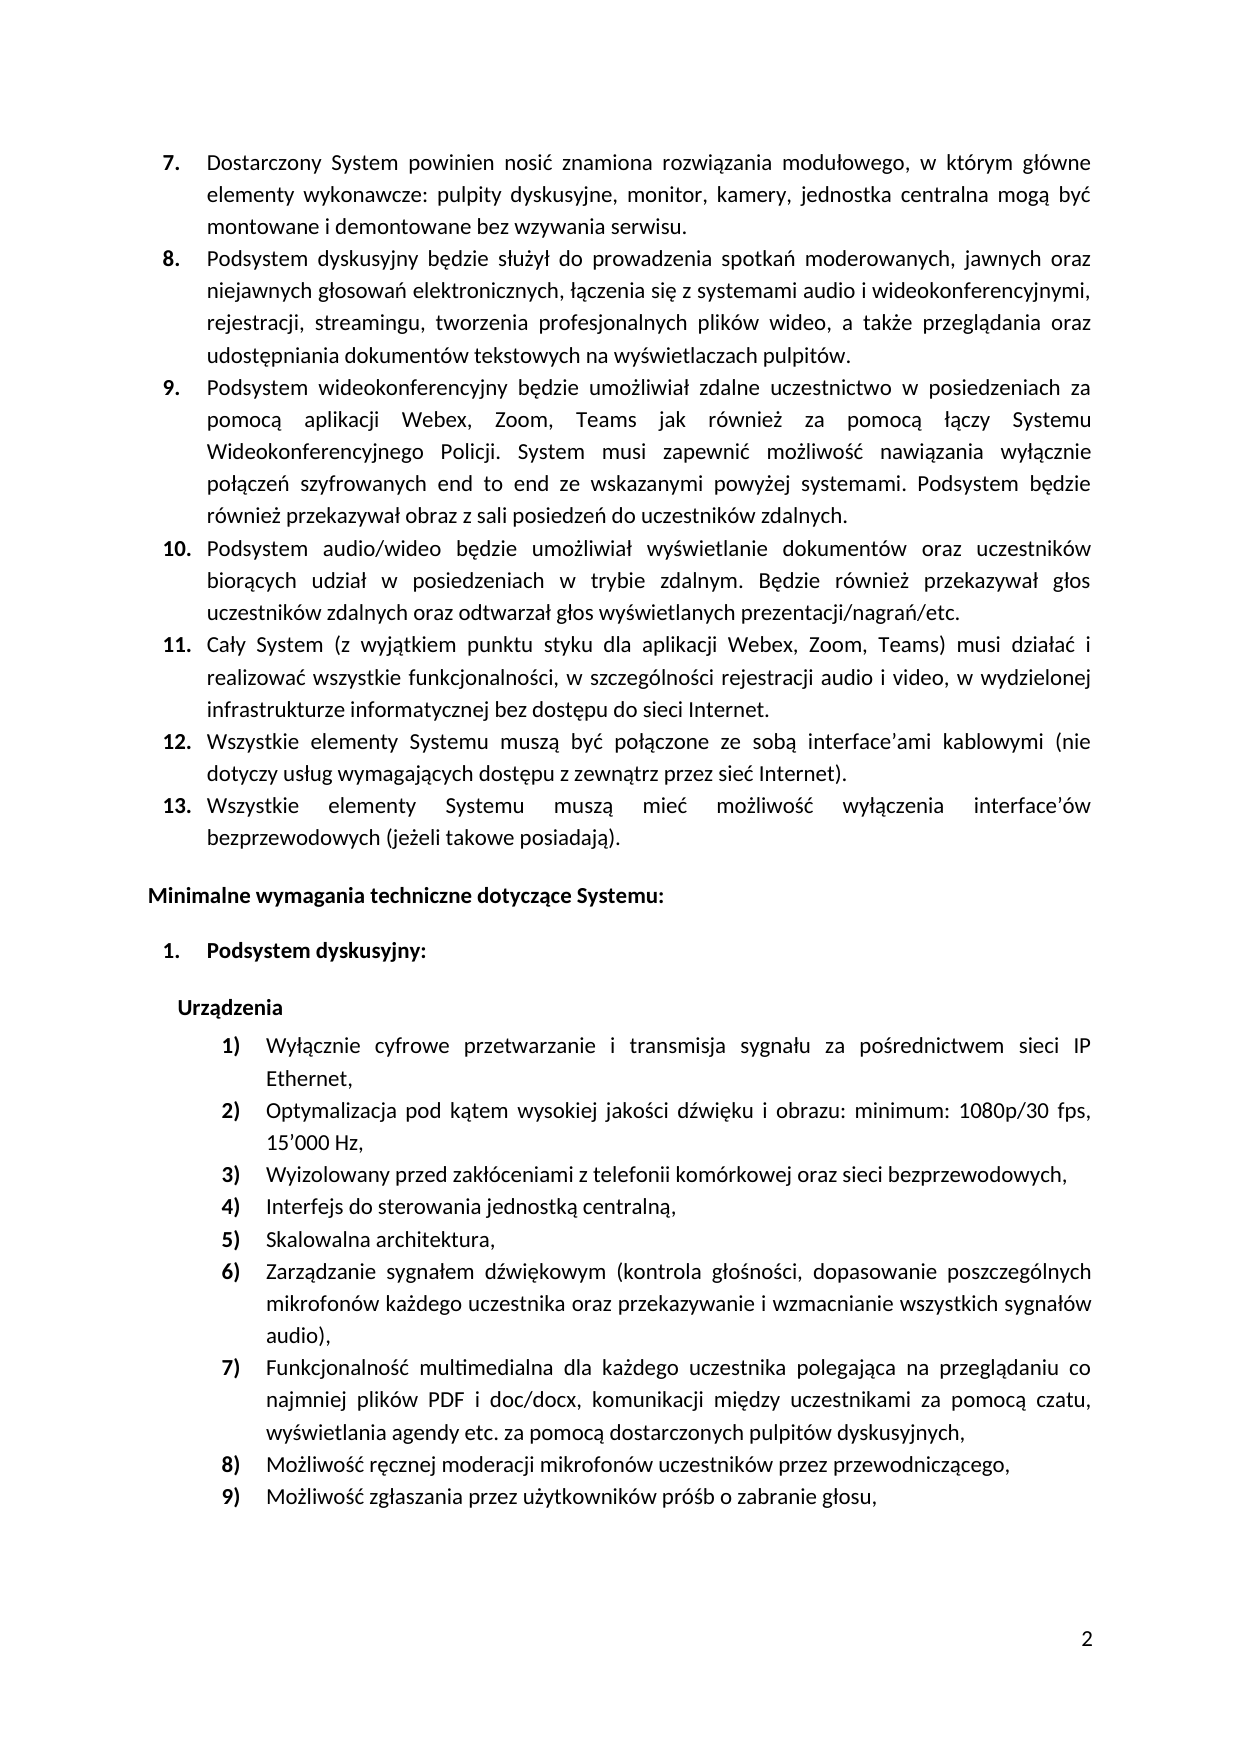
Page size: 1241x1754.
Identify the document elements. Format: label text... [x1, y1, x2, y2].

list Dostarczony System powinien nosić znamiona rozwiązania modułowego, w którym główne elementy wykonawcze: pulpity dyskusyjne, monitor, kamery, jednostka centralna mogą być montowane i demontowane bez wzywania serwisu. [162, 148, 1093, 240]
list Wszystkie elementy Systemu muszą być połączone ze sobą interface’ami kablowymi (nie dotyczy usług wymagających dostępu z zewnątrz przez sieć Internet). [162, 727, 1093, 787]
subtitle Podsystem dyskusyjny: [162, 936, 1093, 964]
list Optymalizacja pod kątem wysokiej jakości dźwięku i obrazu: minimum: 1080p/30 fps, 15’000 Hz, [221, 1096, 1093, 1156]
list Możliwość zgłaszania przez użytkowników próśb o zabranie głosu, [221, 1482, 1093, 1510]
list Wyizolowany przed zakłóceniami z telefonii komórkowej oraz sieci bezprzewodowych, [221, 1160, 1093, 1188]
list Skalowalna architektura, [221, 1225, 1093, 1253]
list Podsystem dyskusyjny będzie służył do prowadzenia spotkań moderowanych, jawnych oraz niejawnych głosowań elektronicznych, łączenia się z systemami audio i wideokonferencyjnymi, rejestracji, streamingu, tworzenia profesjonalnych plików wideo, a także przeglądania oraz udostępniania dokumentów tekstowych na wyświetlaczach pulpitów. [162, 244, 1093, 369]
list Podsystem audio/wideo będzie umożliwiał wyświetlanie dokumentów oraz uczestników biorących udział w posiedzeniach w trybie zdalnym. Będzie również przekazywał głos uczestników zdalnych oraz odtwarzał głos wyświetlanych prezentacji/nagrań/etc. [162, 534, 1093, 626]
subtitle Urządzenia [177, 993, 1093, 1021]
list Funkcjonalność multimedialna dla każdego uczestnika polegająca na przeglądaniu co najmniej plików PDF i doc/docx, komunikacji między uczestnikami za pomocą czatu, wyświetlania agendy etc. za pomocą dostarczonych pulpitów dyskusyjnych, [221, 1353, 1093, 1446]
list Zarządzanie sygnałem dźwiękowym (kontrola głośności, dopasowanie poszczególnych mikrofonów każdego uczestnika oraz przekazywanie i wzmacnianie wszystkich sygnałów audio), [221, 1257, 1093, 1349]
list Możliwość ręcznej moderacji mikrofonów uczestników przez przewodniczącego, [221, 1450, 1093, 1478]
subtitle Minimalne wymagania techniczne dotyczące Systemu: [148, 881, 1093, 909]
list Podsystem wideokonferencyjny będzie umożliwiał zdalne uczestnictwo w posiedzeniach za pomocą aplikacji Webex, Zoom, Teams jak również za pomocą łączy Systemu Wideokonferencyjnego Policji. System musi zapewnić możliwość nawiązania wyłącznie połączeń szyfrowanych end to end ze wskazanymi powyżej systemami. Podsystem będzie również przekazywał obraz z sali posiedzeń do uczestników zdalnych. [162, 373, 1093, 530]
list Wszystkie elementy Systemu muszą mieć możliwość wyłączenia interface’ów bezprzewodowych (jeżeli takowe posiadają). [162, 791, 1093, 852]
list Cały System (z wyjątkiem punktu styku dla aplikacji Webex, Zoom, Teams) musi działać i realizować wszystkie funkcjonalności, w szczególności rejestracji audio i video, w wydzielonej infrastrukturze informatycznej bez dostępu do sieci Internet. [162, 630, 1093, 723]
list Interfejs do sterowania jednostką centralną, [221, 1192, 1093, 1221]
list Wyłącznie cyfrowe przetwarzanie i transmisja sygnału za pośrednictwem sieci IP Ethernet, [221, 1032, 1093, 1092]
